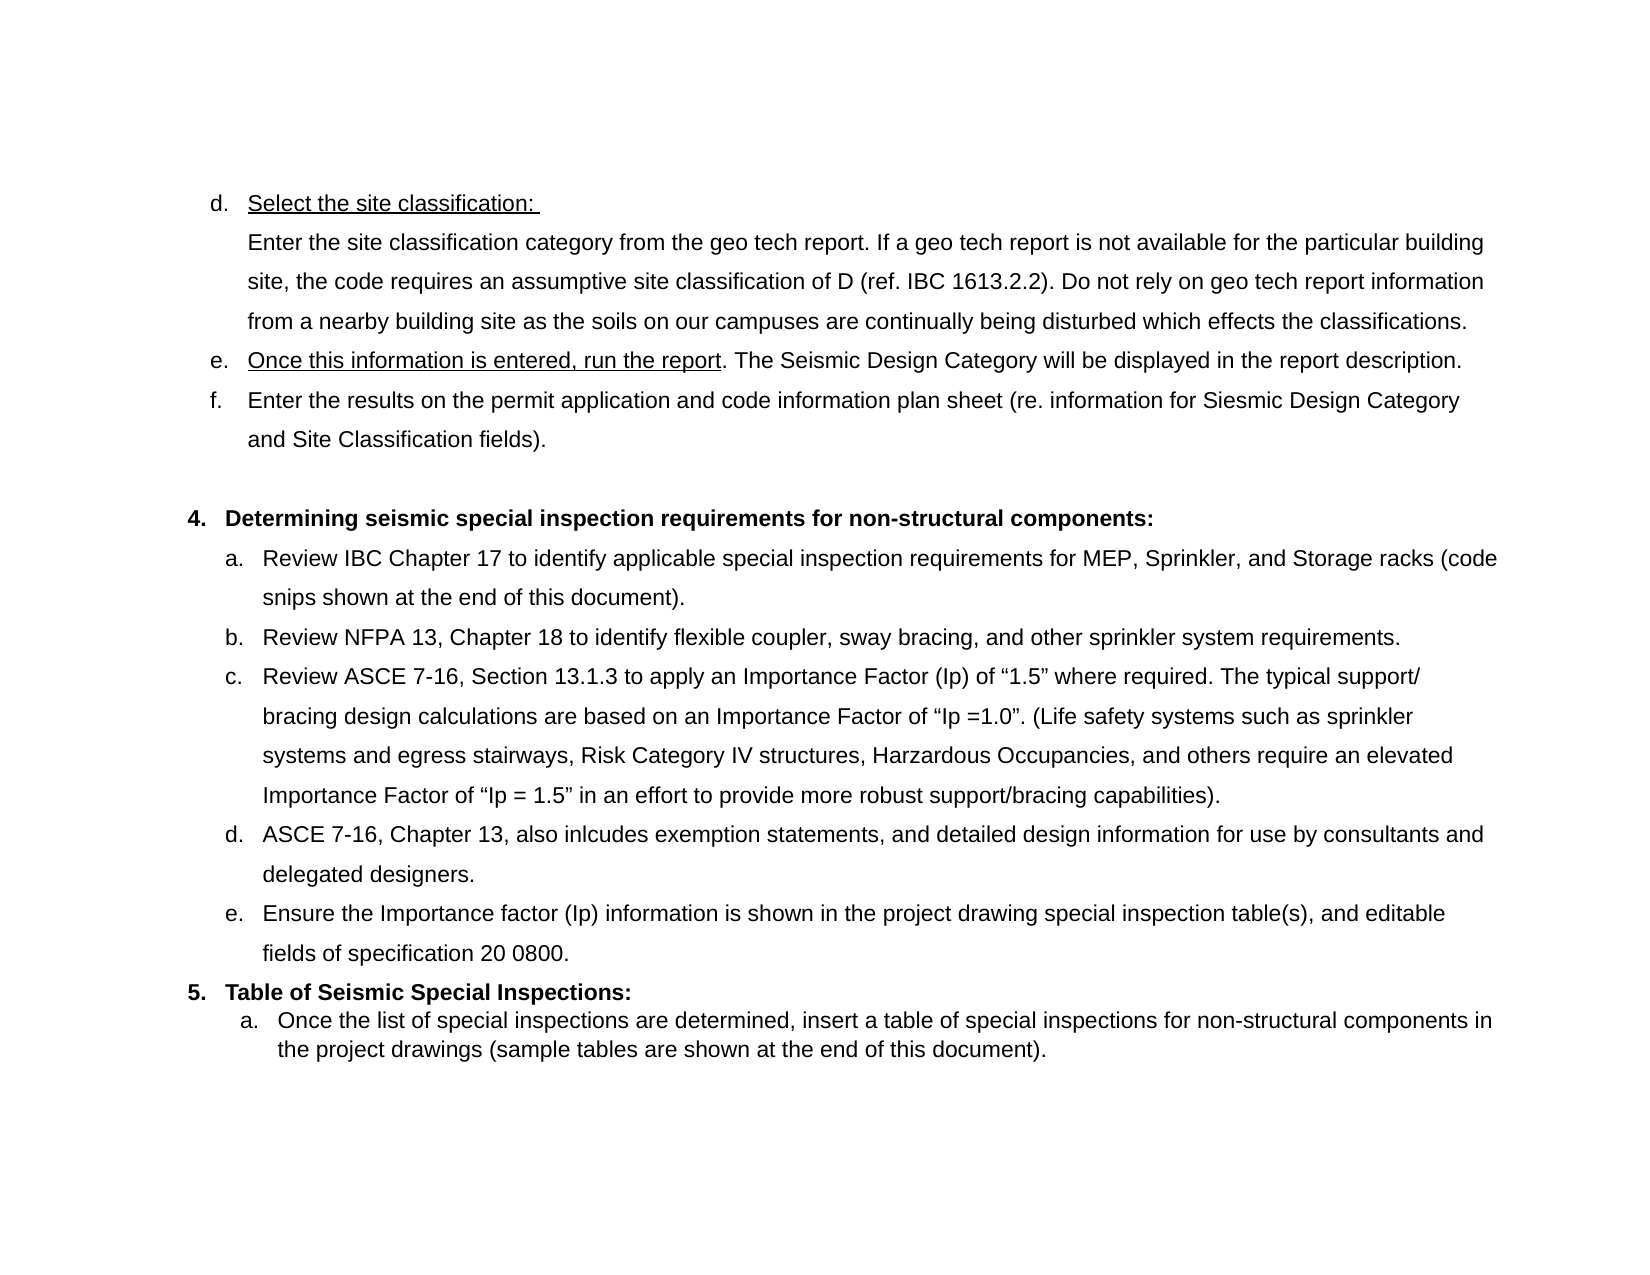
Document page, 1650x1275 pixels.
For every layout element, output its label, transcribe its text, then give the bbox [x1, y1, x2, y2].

list Review ASCE 7-16, Section 13.1.3 to apply an Importance Factor (Ip) of “1.5” where required. The typical support/ bracing design calculations are based on an Importance Factor of “Ip =1.0”. (Life safety systems such as sprinkler systems and egress stairways, Risk Category IV structures, Harzardous Occupancies, and others require an elevated Importance Factor of “Ip = 1.5” in an effort to provide more robust support/bracing capabilities). [225, 663, 1500, 808]
list Once this information is entered, run the report. The Seismic Design Category will be displayed in the report description. [210, 347, 1500, 374]
list Select the site classification: [210, 189, 1500, 216]
list Review NFPA 13, Chapter 18 to identify flexible coupler, sway bracing, and other sprinkler system requirements. [225, 624, 1500, 650]
list Enter the results on the permit application and code information plan sheet (re. information for Siesmic Design Category and Site Classification fields). [210, 387, 1500, 453]
list Once the list of special inspections are determined, insert a table of special inspections for non-structural components in the project drawings (sample tables are shown at the end of this document). [240, 1007, 1500, 1062]
list Table of Seismic Special Inspections: [187, 979, 1500, 1005]
list Determining seismic special inspection requirements for non-structural components: [187, 505, 1500, 532]
list Review IBC Chapter 17 to identify applicable special inspection requirements for MEP, Sprinkler, and Storage racks (code snips shown at the end of this document). [225, 545, 1500, 611]
list Enter the site classification category from the geo tech report. If a geo tech report is not available for the particular building site, the code requires an assumptive site classification of D (ref. IBC 1613.2.2). Do not rely on geo tech report information from a nearby building site as the soils on our campuses are continually being disturbed which effects the classifications. [247, 229, 1500, 334]
list ASCE 7-16, Chapter 13, also inlcudes exemption statements, and detailed design information for use by consultants and delegated designers. [225, 821, 1500, 887]
list Ensure the Importance factor (Ip) information is shown in the project drawing special inspection table(s), and editable fields of specification 20 0800. [225, 900, 1500, 966]
